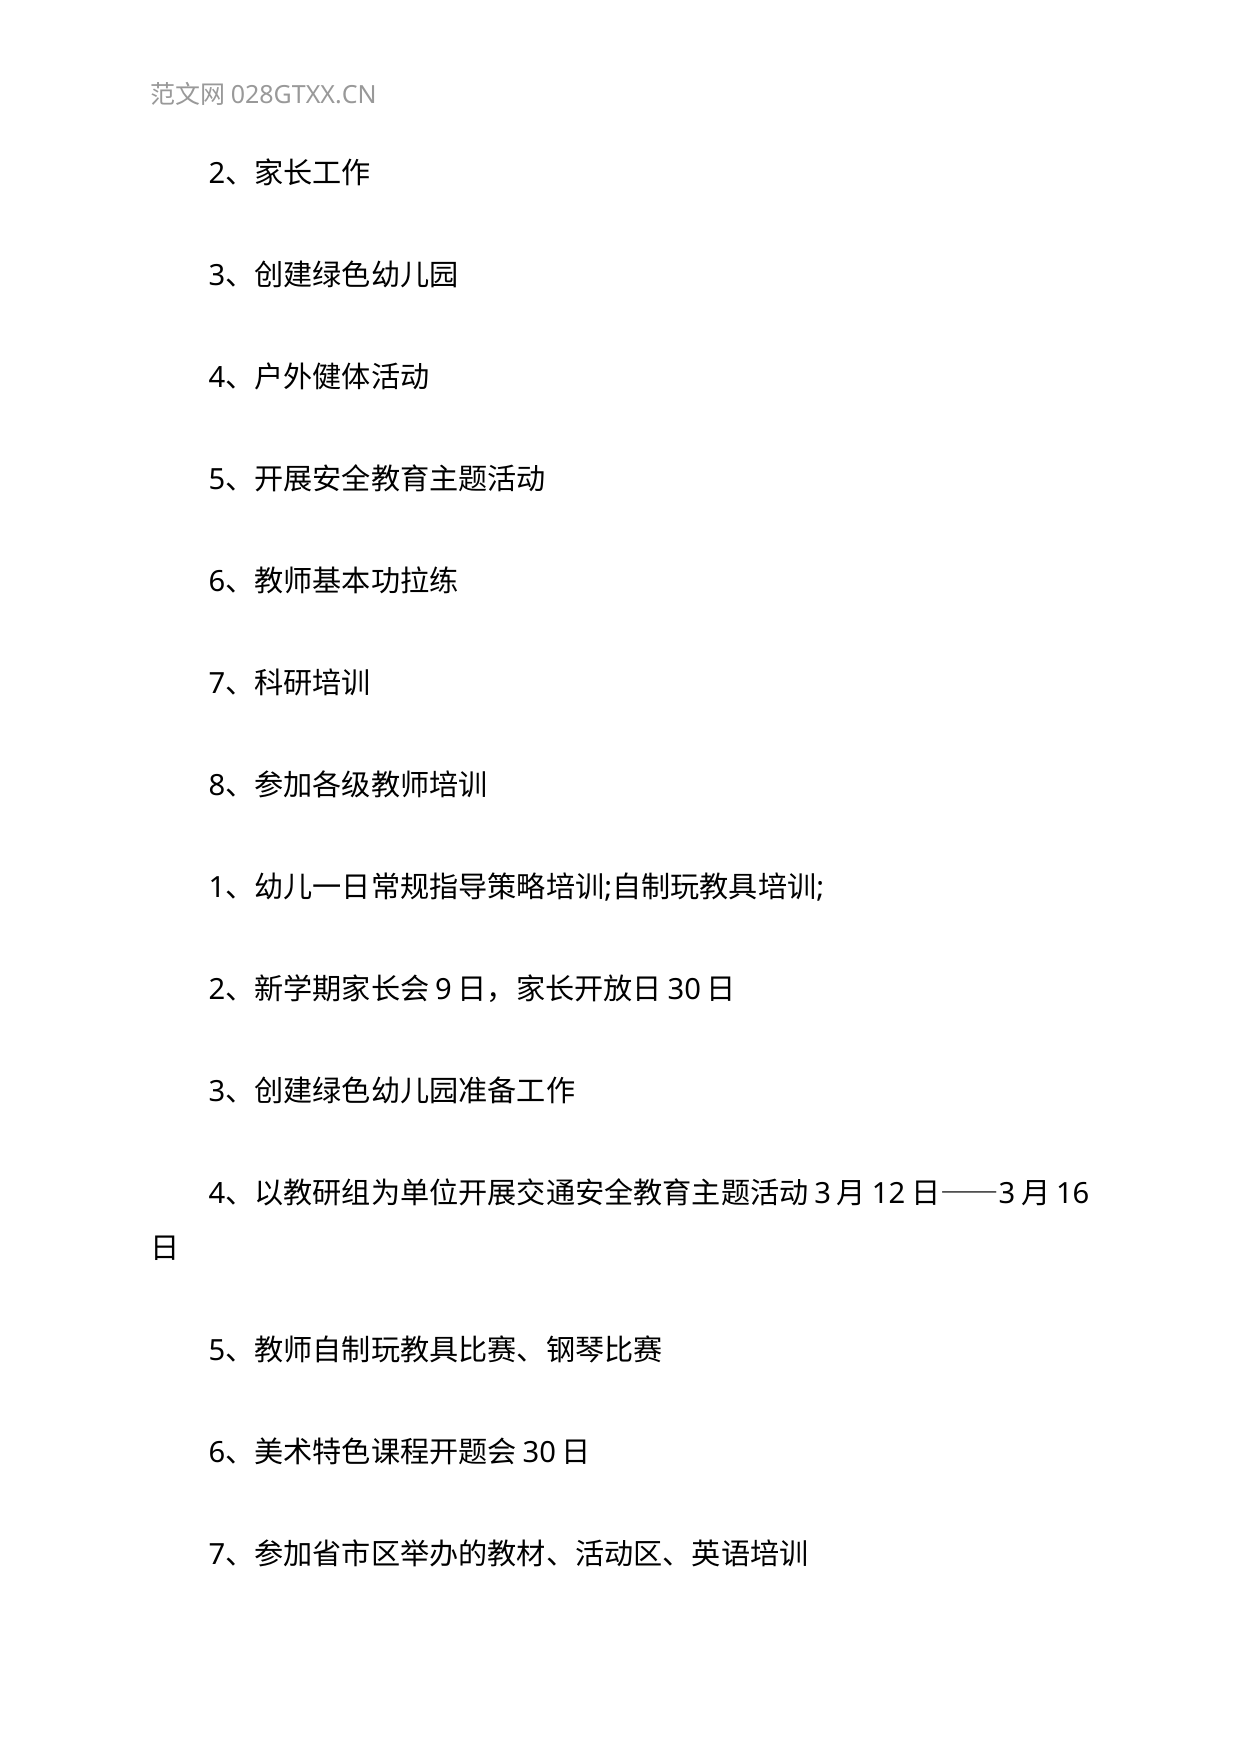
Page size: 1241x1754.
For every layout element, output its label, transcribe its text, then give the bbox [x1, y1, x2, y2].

text 5、教师自制玩教具比赛、钢琴比赛 [150, 1327, 1090, 1369]
text 1、幼儿一日常规指导策略培训;自制玩教具培训; [150, 864, 1090, 906]
text 7、科研培训 [150, 660, 1090, 702]
text 6、美术特色课程开题会30日 [150, 1428, 1090, 1471]
text 3、创建绿色幼儿园准备工作 [150, 1068, 1090, 1110]
text 4、户外健体活动 [150, 354, 1090, 396]
text 8、参加各级教师培训 [150, 762, 1090, 804]
text 6、教师基本功拉练 [150, 558, 1090, 600]
text 3、创建绿色幼儿园 [150, 252, 1090, 294]
text 2、新学期家长会9日，家长开放日30日 [150, 966, 1090, 1008]
text 4、以教研组为单位开展交通安全教育主题活动3月12日——3月16日 [150, 1170, 1090, 1267]
text 7、参加省市区举办的教材、活动区、英语培训 [150, 1531, 1090, 1573]
text 5、开展安全教育主题活动 [150, 456, 1090, 498]
text 2、家长工作 [150, 150, 1090, 192]
